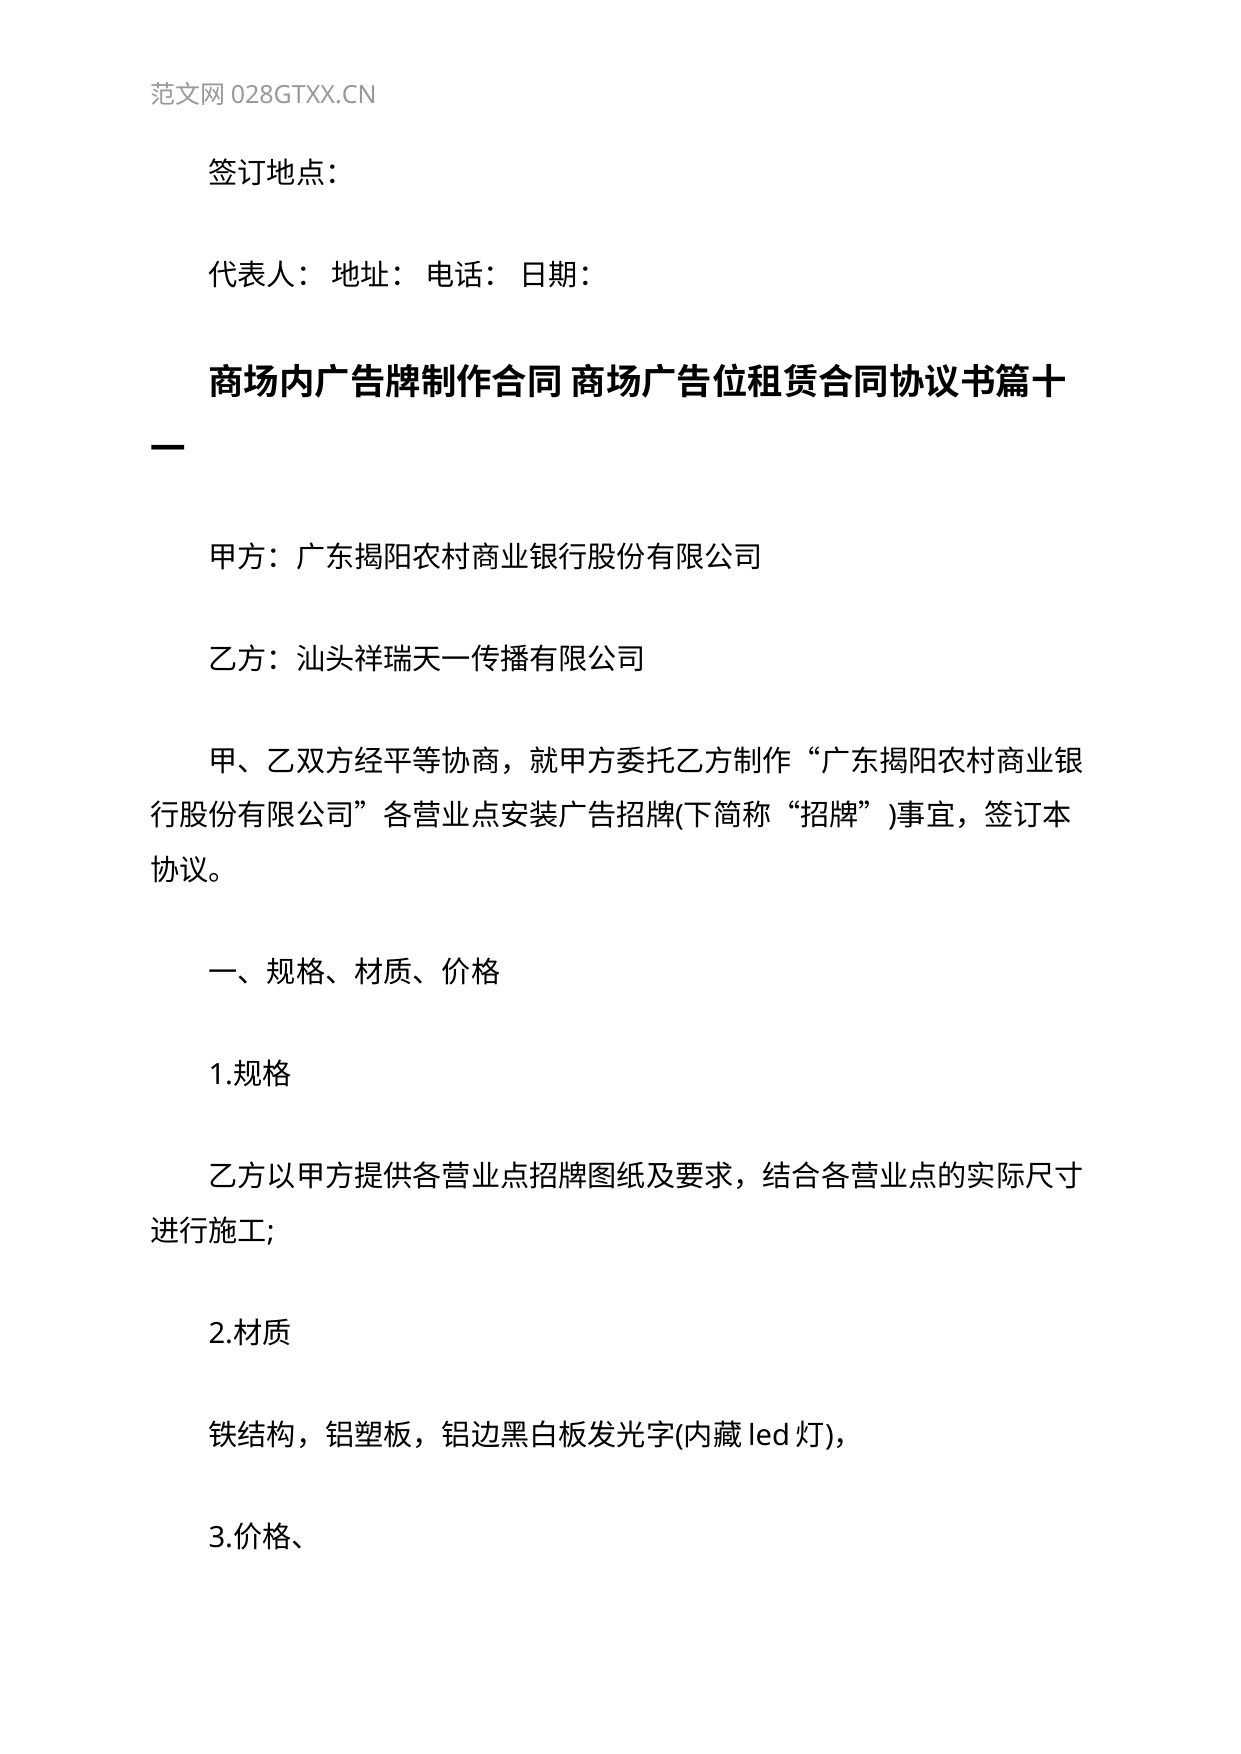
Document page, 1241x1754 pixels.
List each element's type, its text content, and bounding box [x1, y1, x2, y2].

text 乙方以甲方提供各营业点招牌图纸及要求，结合各营业点的实际尺寸进行施工; [150, 1152, 1090, 1250]
text 3.价格、 [150, 1513, 1090, 1556]
text 商场内广告牌制作合同 商场广告位租赁合同协议书篇十一 [150, 353, 1090, 471]
text 铁结构，铝塑板，铝边黑白板发光字(内藏led灯)， [150, 1411, 1090, 1454]
text 一、规格、材质、价格 [150, 949, 1090, 991]
text 2.材质 [150, 1309, 1090, 1352]
text 乙方：汕头祥瑞天一传播有限公司 [150, 635, 1090, 678]
text 代表人： 地址： 电话： 日期： [150, 252, 1090, 294]
text 甲、乙双方经平等协商，就甲方委托乙方制作“广东揭阳农村商业银行股份有限公司”各营业点安装广告招牌(下简称“招牌”)事宜，签订本协议。 [150, 737, 1090, 889]
text 签订地点： [150, 150, 1090, 192]
text 甲方：广东揭阳农村商业银行股份有限公司 [150, 533, 1090, 576]
text 1.规格 [150, 1051, 1090, 1093]
